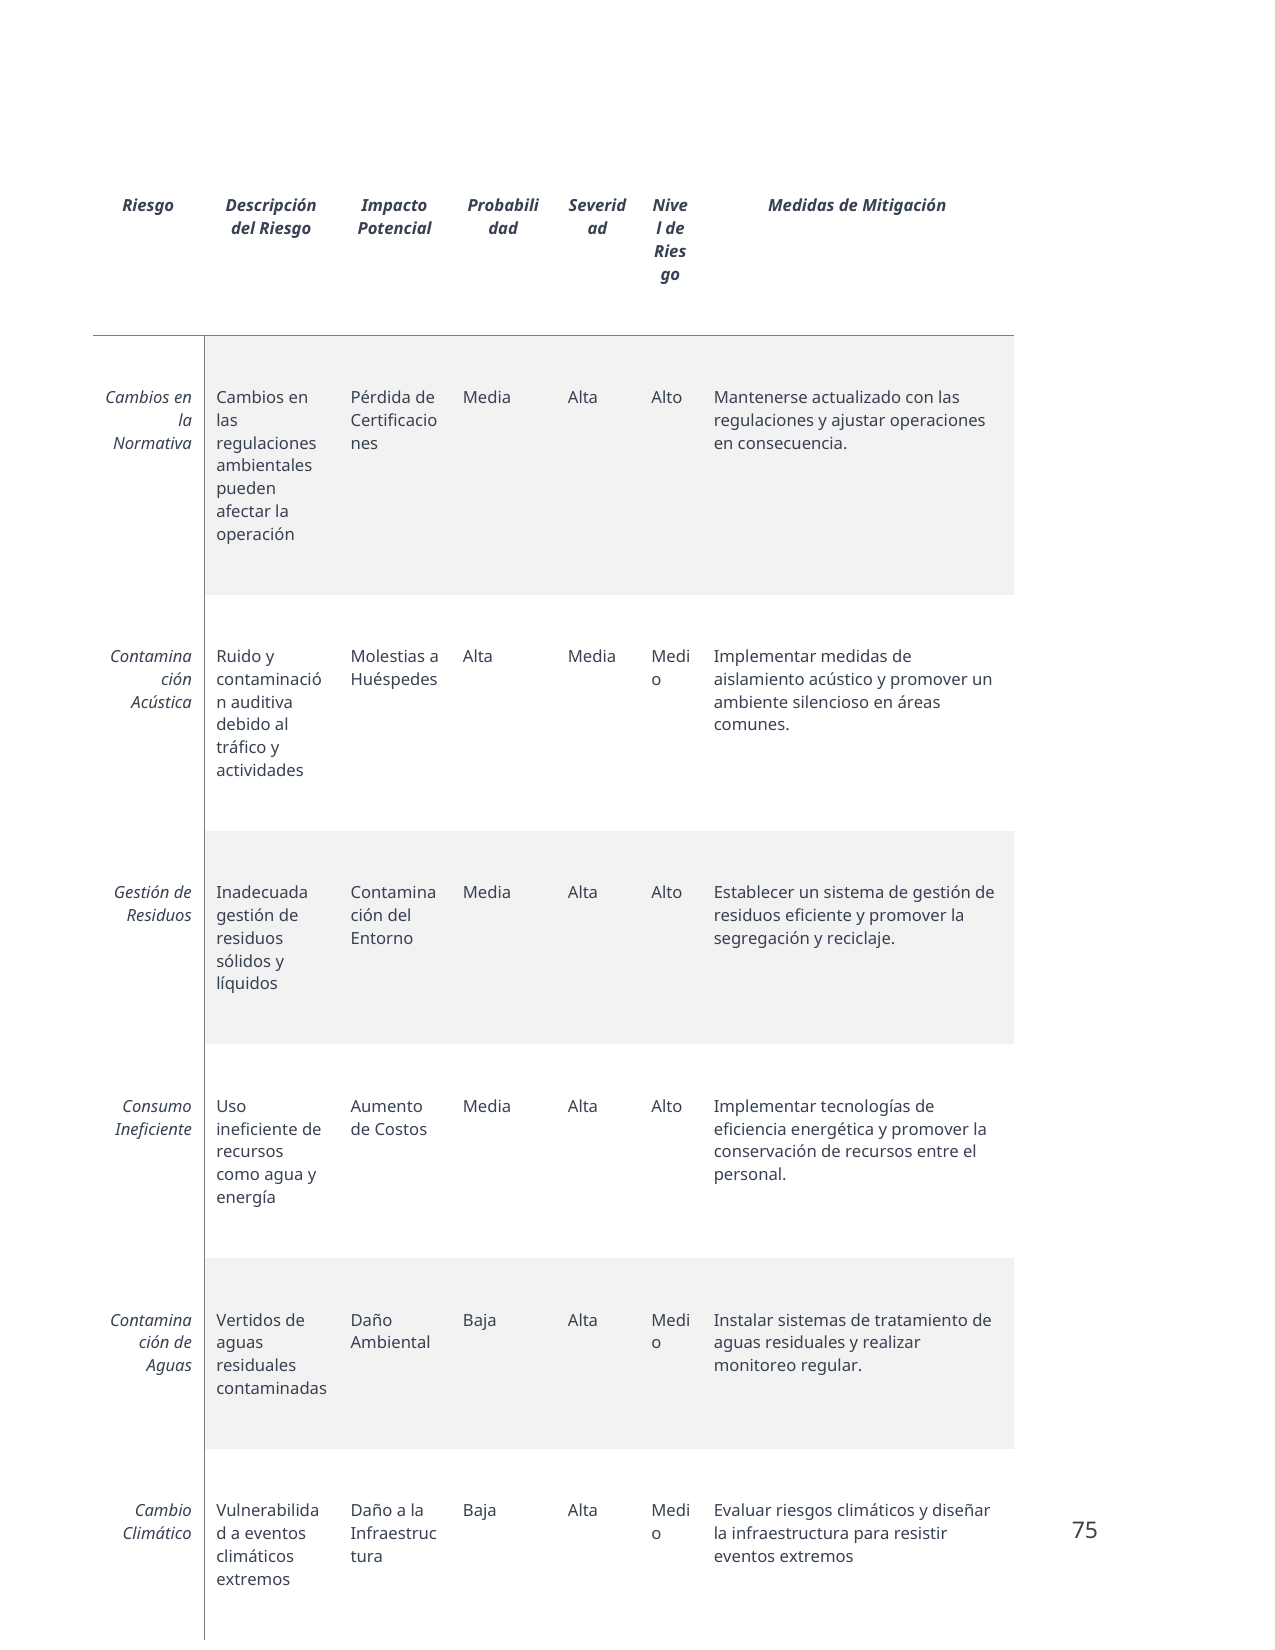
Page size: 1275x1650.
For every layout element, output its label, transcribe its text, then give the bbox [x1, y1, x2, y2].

table_cell Inadecuada gestión de residuos sólidos y líquidos [205, 831, 339, 1044]
table_cell Implementar tecnologías de eficiencia energética y promover la conservación de recursos entre el personal. [702, 1045, 1014, 1258]
table_cell Cambios en las regulaciones ambientales pueden afectar la operación [205, 336, 339, 595]
table_cell Daño Ambiental [339, 1258, 451, 1449]
table_cell Alta [556, 1258, 640, 1449]
table_cell Gestión de Residuos [93, 831, 204, 1044]
table_cell Baja [451, 1258, 556, 1449]
table_header Medidas de Mitigación [702, 144, 1014, 335]
table_cell Alto [640, 831, 702, 1044]
table_cell Medio [640, 1258, 702, 1449]
table_cell Contaminación del Entorno [339, 831, 451, 1044]
table_cell Medio [640, 1449, 702, 1640]
table_cell Vulnerabilidad a eventos climáticos extremos [205, 1449, 339, 1640]
table_cell Alta [556, 831, 640, 1044]
table_cell Media [556, 595, 640, 831]
table_cell Contaminación Acústica [93, 595, 204, 831]
table_cell Media [451, 1045, 556, 1258]
table_cell Contaminación de Aguas [93, 1258, 204, 1449]
table_cell Evaluar riesgos climáticos y diseñar la infraestructura para resistir eventos extremos [702, 1449, 1014, 1640]
table_header Probabilidad [451, 144, 556, 335]
table_cell Alta [451, 595, 556, 831]
table_cell Alta [556, 336, 640, 595]
table_header Impacto Potencial [339, 144, 451, 335]
table_cell Vertidos de aguas residuales contaminadas [205, 1258, 339, 1449]
table_cell Media [451, 336, 556, 595]
table_header Riesgo [93, 144, 205, 335]
table_cell Ruido y contaminación auditiva debido al tráfico y actividades [205, 595, 339, 831]
table_cell Molestias a Huéspedes [339, 595, 451, 831]
table_cell Implementar medidas de aislamiento acústico y promover un ambiente silencioso en áreas comunes. [702, 595, 1014, 831]
table_cell Instalar sistemas de tratamiento de aguas residuales y realizar monitoreo regular. [702, 1258, 1014, 1449]
table_cell Mantenerse actualizado con las regulaciones y ajustar operaciones en consecuencia. [702, 336, 1014, 595]
table_cell Pérdida de Certificaciones [339, 336, 451, 595]
table_cell Alta [556, 1045, 640, 1258]
table_cell Alto [640, 1045, 702, 1258]
table_cell Aumento de Costos [339, 1045, 451, 1258]
table_cell Uso ineficiente de recursos como agua y energía [205, 1045, 339, 1258]
table_cell Daño a la Infraestructura [339, 1449, 451, 1640]
table_cell Media [451, 831, 556, 1044]
table_cell Baja [451, 1449, 556, 1640]
table_cell Alto [640, 336, 702, 595]
table_cell Establecer un sistema de gestión de residuos eficiente y promover la segregación y reciclaje. [702, 831, 1014, 1044]
table_cell Alta [556, 1449, 640, 1640]
table_header Severidad [556, 144, 640, 335]
table_header Nivel de Riesgo [640, 144, 702, 335]
table_cell Consumo Ineficiente [93, 1045, 204, 1258]
table_header Descripción del Riesgo [205, 144, 339, 335]
table_cell Medio [640, 595, 702, 831]
table_cell Cambios en la Normativa [93, 336, 204, 595]
table_cell Cambio Climático [93, 1449, 204, 1640]
